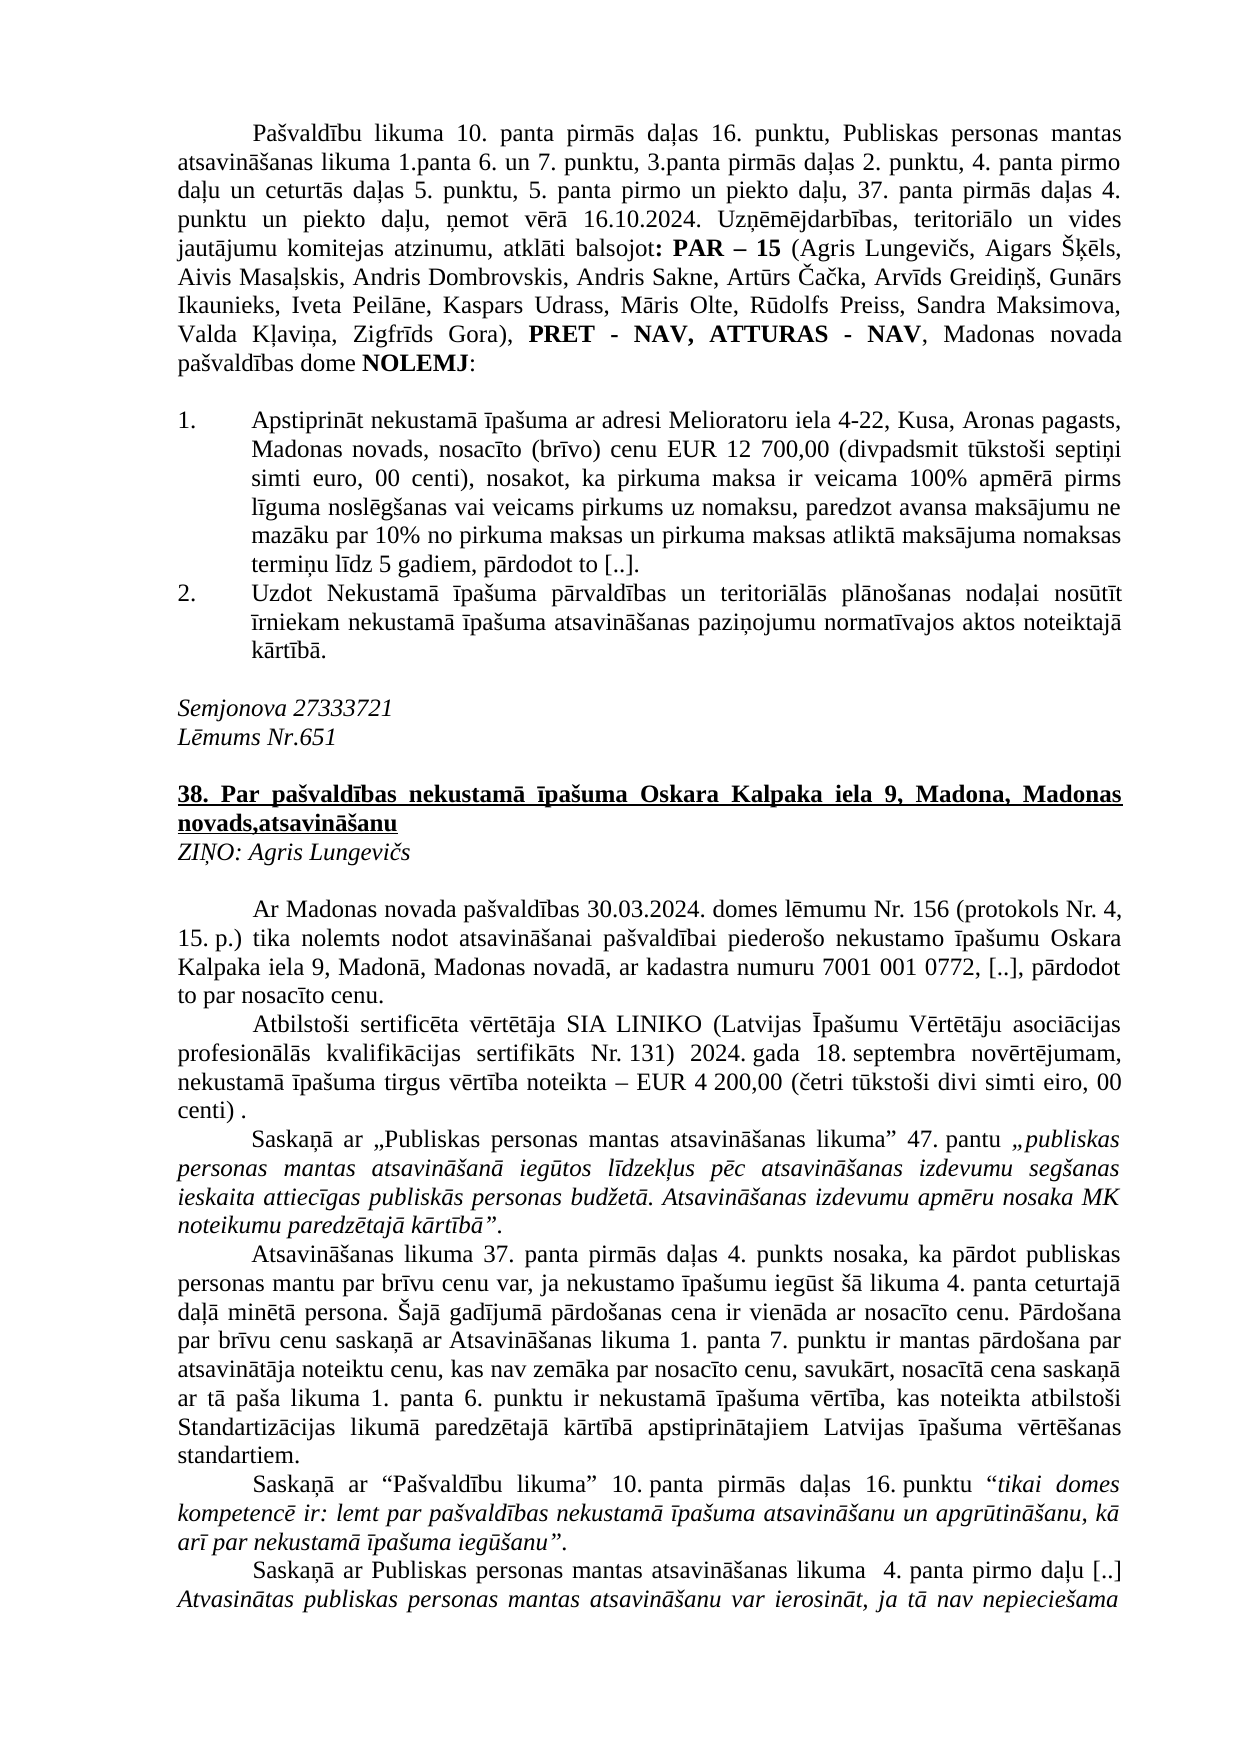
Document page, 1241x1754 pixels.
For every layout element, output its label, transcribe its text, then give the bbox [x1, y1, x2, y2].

text 38. Par pašvaldības nekustamā īpašuma Oskara Kalpaka iela 9, Madona, Madonas novads,atsavināšanu [177, 805, 1122, 837]
list Apstiprināt nekustamā īpašuma ar adresi Melioratoru iela 4-22, Kusa, Aronas pagasts, Madonas novads, nosacīto (brīvo) cenu EUR 12 700,00 (divpadsmit tūkstoši septiņi simti euro, 00 centi), nosakot, ka pirkuma maksa ir veicama 100% apmērā pirms līguma noslēgšanas vai veicams pirkums uz nomaksu, paredzot avansa maksājumu ne mazāku par 10% no pirkuma maksas un pirkuma maksas atliktā maksājuma nomaksas termiņu līdz 5 gadiem, pārdodot to [..]. [177, 406, 1122, 578]
text Atsavināšanas likuma 37. panta pirmās daļas 4. punkts nosaka, ka pārdot publiskas personas mantu par brīvu cenu var, ja nekustamo īpašumu iegūst šā likuma 4. panta ceturtajā daļā minētā persona. Šajā gadījumā pārdošanas cena ir vienāda ar nosacīto cenu. Pārdošana par brīvu cenu saskaņā ar Atsavināšanas likuma 1. panta 7. punktu ir mantas pārdošana par atsavinātāja noteiktu cenu, kas nav zemāka par nosacīto cenu, savukārt, nosacītā cena saskaņā ar tā paša likuma 1. panta 6. punktu ir nekustamā īpašuma vērtība, kas noteikta atbilstoši Standartizācijas likumā paredzētajā kārtībā apstiprinātajiem Latvijas īpašuma vērtēšanas standartiem. [177, 1239, 1122, 1469]
list Uzdot Nekustamā īpašuma pārvaldības un teritoriālās plānošanas nodaļai nosūtīt īrniekam nekustamā īpašuma atsavināšanas paziņojumu normatīvajos aktos noteiktajā kārtībā. [177, 578, 1122, 664]
text Atbilstoši sertificēta vērtētāja SIA LINIKO (Latvijas Īpašumu Vērtētāju asociācijas profesionālās kvalifikācijas sertifikāts Nr. 131) 2024. gada 18. septembra novērtējumam, nekustamā īpašuma tirgus vērtība noteikta – EUR 4 200,00 (četri tūkstoši divi simti eiro, 00 centi) . [177, 1009, 1122, 1124]
text Saskaņā ar “Pašvaldību likuma” 10. panta pirmās daļas 16. punktu “tikai domes kompetencē ir: lemt par pašvaldības nekustamā īpašuma atsavināšanu un apgrūtināšanu, kā arī par nekustamā īpašuma iegūšanu”. [177, 1469, 1122, 1556]
text Pašvaldību likuma 10. panta pirmās daļas 16. punktu, Publiskas personas mantas atsavināšanas likuma 1.panta 6. un 7. punktu, 3.panta pirmās daļas 2. punktu, 4. panta pirmo daļu un ceturtās daļas 5. punktu, 5. panta pirmo un piekto daļu, 37. panta pirmās daļas 4. punktu un piekto daļu, ņemot vērā 16.10.2024. Uzņēmējdarbības, teritoriālo un vides jautājumu komitejas atzinumu, atklāti balsojot: PAR – 15 (Agris Lungevičs, Aigars Šķēls, Aivis Masaļskis, Andris Dombrovskis, Andris Sakne, Artūrs Čačka, Arvīds Greidiņš, Gunārs Ikaunieks, Iveta Peilāne, Kaspars Udrass, Māris Olte, Rūdolfs Preiss, Sandra Maksimova, Valda Kļaviņa, Zigfrīds Gora), PRET - NAV, ATTURAS - NAV, Madonas novada pašvaldības dome NOLEMJ: [177, 118, 1122, 377]
text Saskaņā ar „Publiskas personas mantas atsavināšanas likuma” 47. pantu „publiskas personas mantas atsavināšanā iegūtos līdzekļus pēc atsavināšanas izdevumu segšanas ieskaita attiecīgas publiskās personas budžetā. Atsavināšanas izdevumu apmēru nosaka MK noteikumu paredzētajā kārtībā”. [177, 1124, 1122, 1239]
text Ar Madonas novada pašvaldības 30.03.2024. domes lēmumu Nr. 156 (protokols Nr. 4, 15. p.) tika nolemts nodot atsavināšanai pašvaldībai piederošo nekustamo īpašumu Oskara Kalpaka iela 9, Madonā, Madonas novadā, ar kadastra numuru 7001 001 0772, [..], pārdodot to par nosacīto cenu. [177, 894, 1122, 1009]
text 38. Par pašvaldības nekustamā īpašuma Oskara Kalpaka iela 9, Madona, Madonas novads,atsavināšanu [177, 779, 1122, 804]
text Semjonova 27333721 [177, 693, 1122, 722]
text Lēmums Nr.651 [177, 722, 1122, 751]
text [177, 1556, 1122, 1613]
text ZIŅO: Agris Lungevičs [177, 837, 1122, 866]
